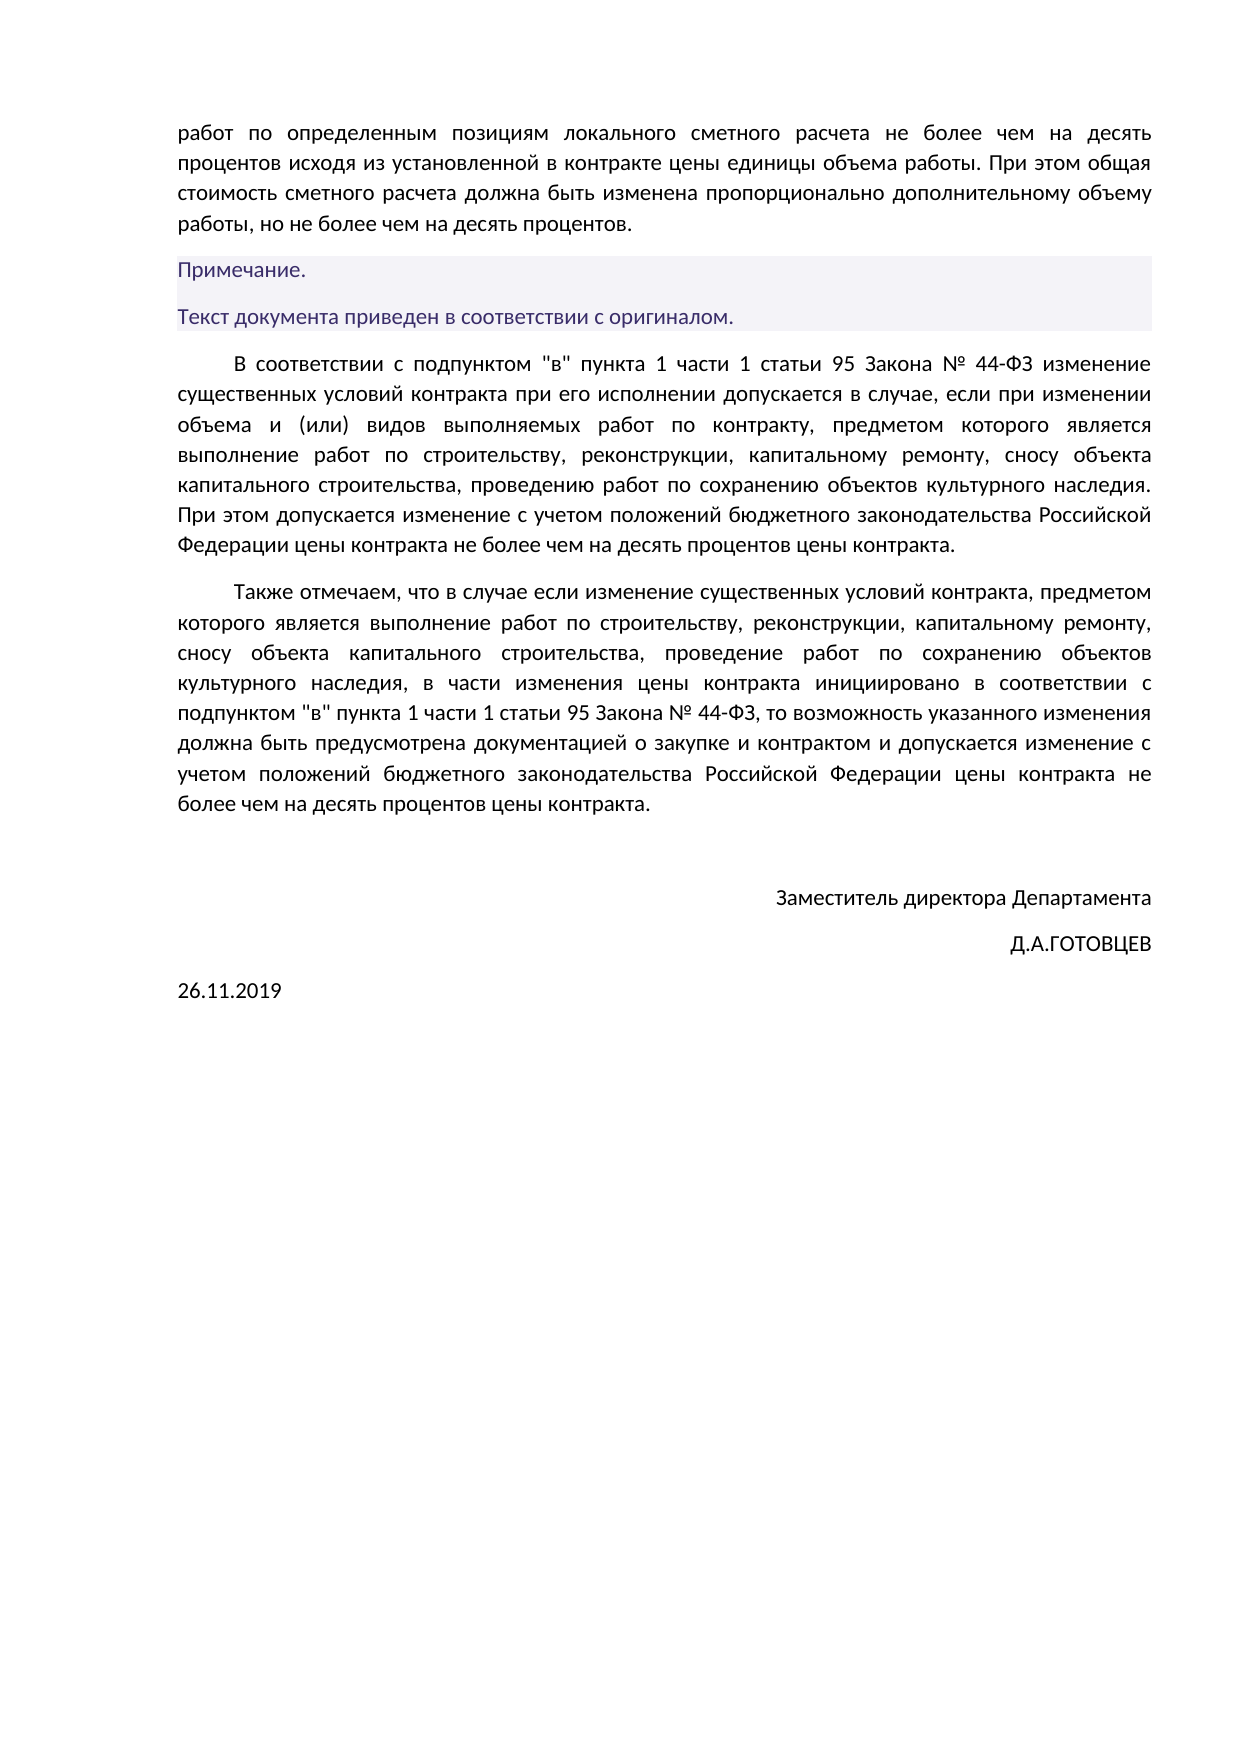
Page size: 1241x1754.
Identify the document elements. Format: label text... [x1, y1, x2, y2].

text 26.11.2019 [177, 976, 1152, 1004]
text Также отмечаем, что в случае если изменение существенных условий контракта, предметом которого является выполнение работ по строительству, реконструкции, капитальному ремонту, сносу объекта капитального строительства, проведение работ по сохранению объектов культурного наследия, в части изменения цены контракта инициировано в соответствии с подпунктом "в" пункта 1 части 1 статьи 95 Закона № 44-ФЗ, то возможность указанного изменения должна быть предусмотрена документацией о закупке и контрактом и допускается изменение с учетом положений бюджетного законодательства Российской Федерации цены контракта не более чем на десять процентов цены контракта. [177, 577, 1152, 817]
text Примечание. [177, 256, 1152, 284]
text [177, 118, 1152, 237]
text Заместитель директора Департамента [177, 883, 1152, 911]
text В соответствии с подпунктом "в" пункта 1 части 1 статьи 95 Закона № 44-ФЗ изменение существенных условий контракта при его исполнении допускается в случае, если при изменении объема и (или) видов выполняемых работ по контракту, предметом которого является выполнение работ по строительству, реконструкции, капитальному ремонту, сносу объекта капитального строительства, проведению работ по сохранению объектов культурного наследия. При этом допускается изменение с учетом положений бюджетного законодательства Российской Федерации цены контракта не более чем на десять процентов цены контракта. [177, 349, 1152, 559]
text Д.А.ГОТОВЦЕВ [177, 929, 1152, 958]
text Текст документа приведен в соответствии с оригиналом. [177, 302, 1152, 331]
